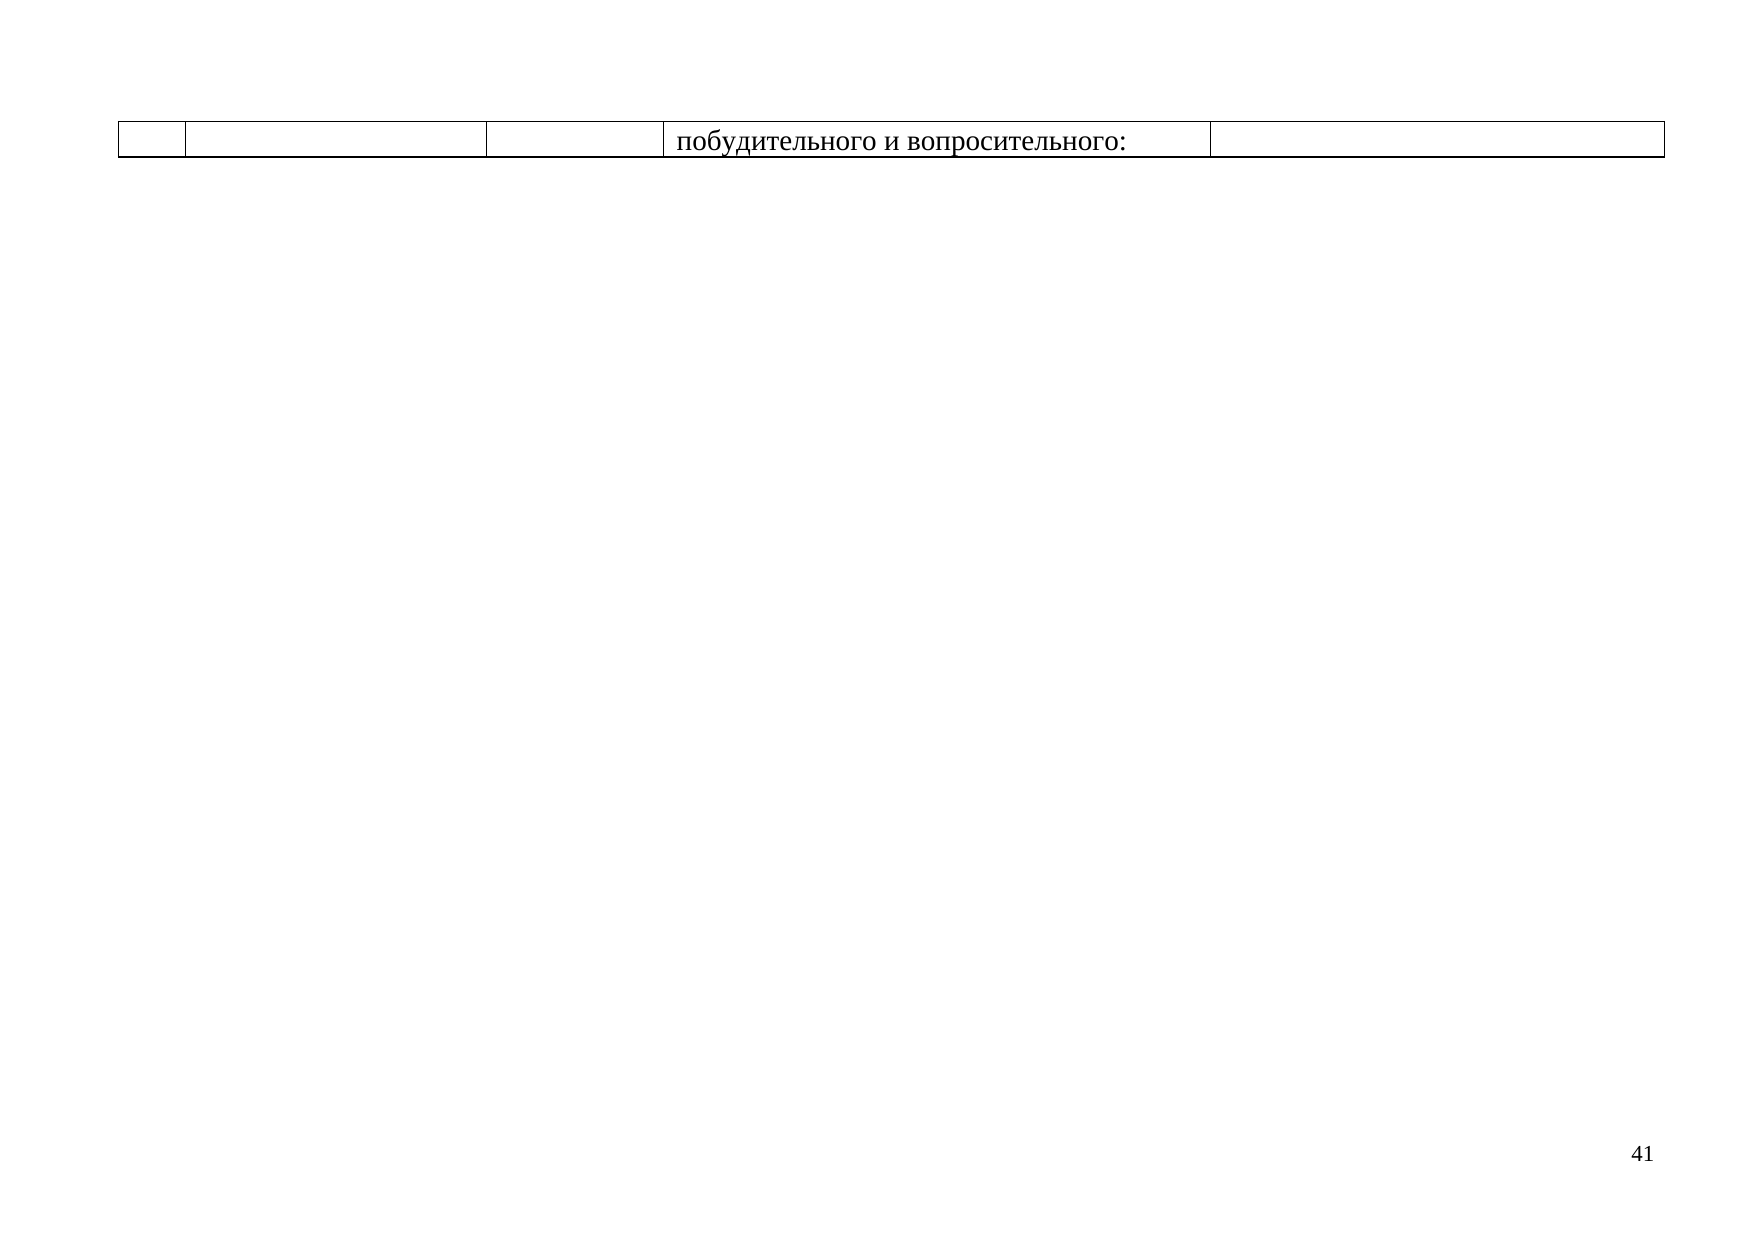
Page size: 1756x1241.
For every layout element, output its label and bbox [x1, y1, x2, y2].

table_header [664, 122, 1210, 156]
table_header [186, 122, 486, 156]
table_header [119, 122, 185, 156]
table_header [487, 122, 663, 156]
table_header [1211, 122, 1664, 156]
